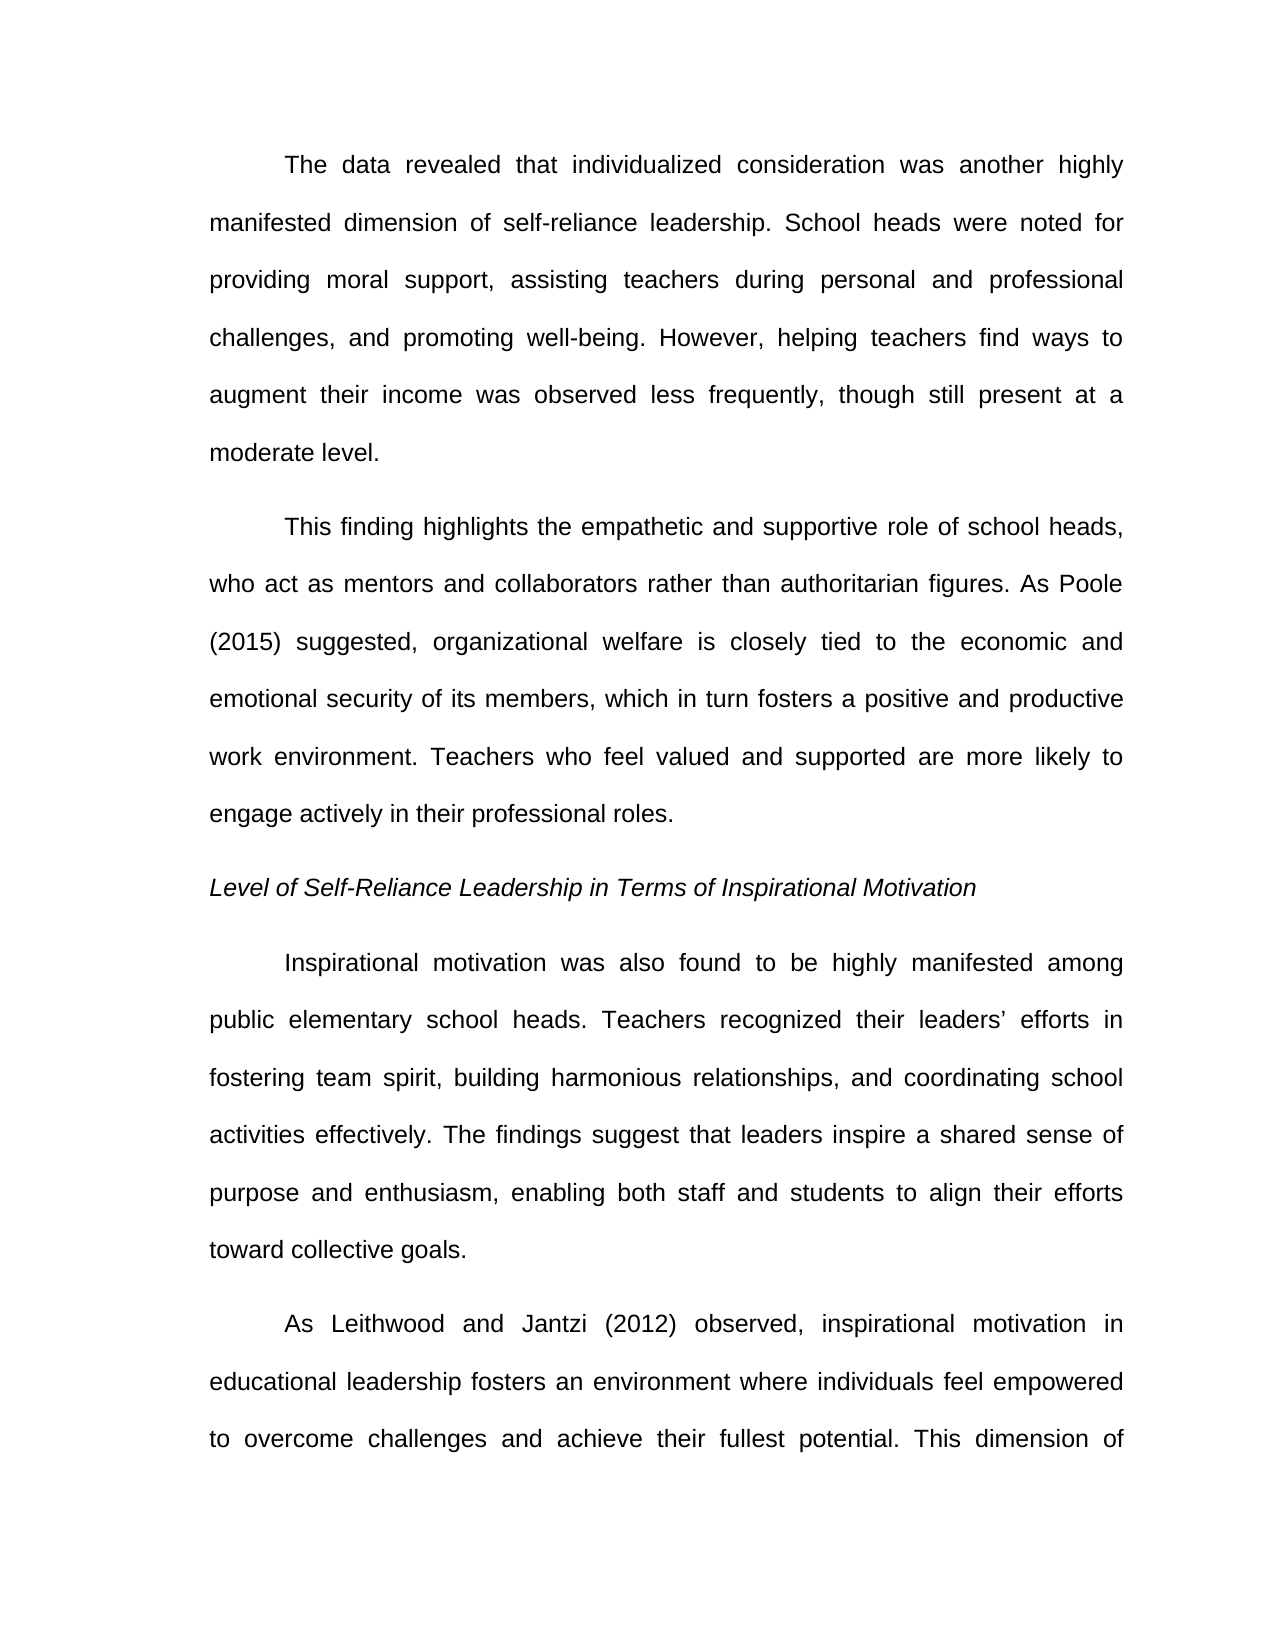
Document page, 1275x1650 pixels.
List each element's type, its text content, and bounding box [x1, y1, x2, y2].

text Inspirational motivation was also found to be highly manifested among public elementary school heads. Teachers recognized their leaders’ efforts in fostering team spirit, building harmonious relationships, and coordinating school activities effectively. The findings suggest that leaders inspire a shared sense of purpose and enthusiasm, enabling both staff and students to align their efforts toward collective goals. [209, 947, 1125, 1264]
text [209, 1309, 1125, 1453]
text This finding highlights the empathetic and supportive role of school heads, who act as mentors and collaborators rather than authoritarian figures. As Poole (2015) suggested, organizational welfare is closely tied to the economic and emotional security of its members, which in turn fosters a positive and productive work environment. Teachers who feel valued and supported are more likely to engage actively in their professional roles. [209, 512, 1125, 828]
text Level of Self-Reliance Leadership in Terms of Inspirational Motivation [209, 873, 1125, 902]
text The data revealed that individualized consideration was another highly manifested dimension of self-reliance leadership. School heads were noted for providing moral support, assisting teachers during personal and professional challenges, and promoting well-being. However, helping teachers find ways to augment their income was observed less frequently, though still present at a moderate level. [209, 150, 1125, 466]
